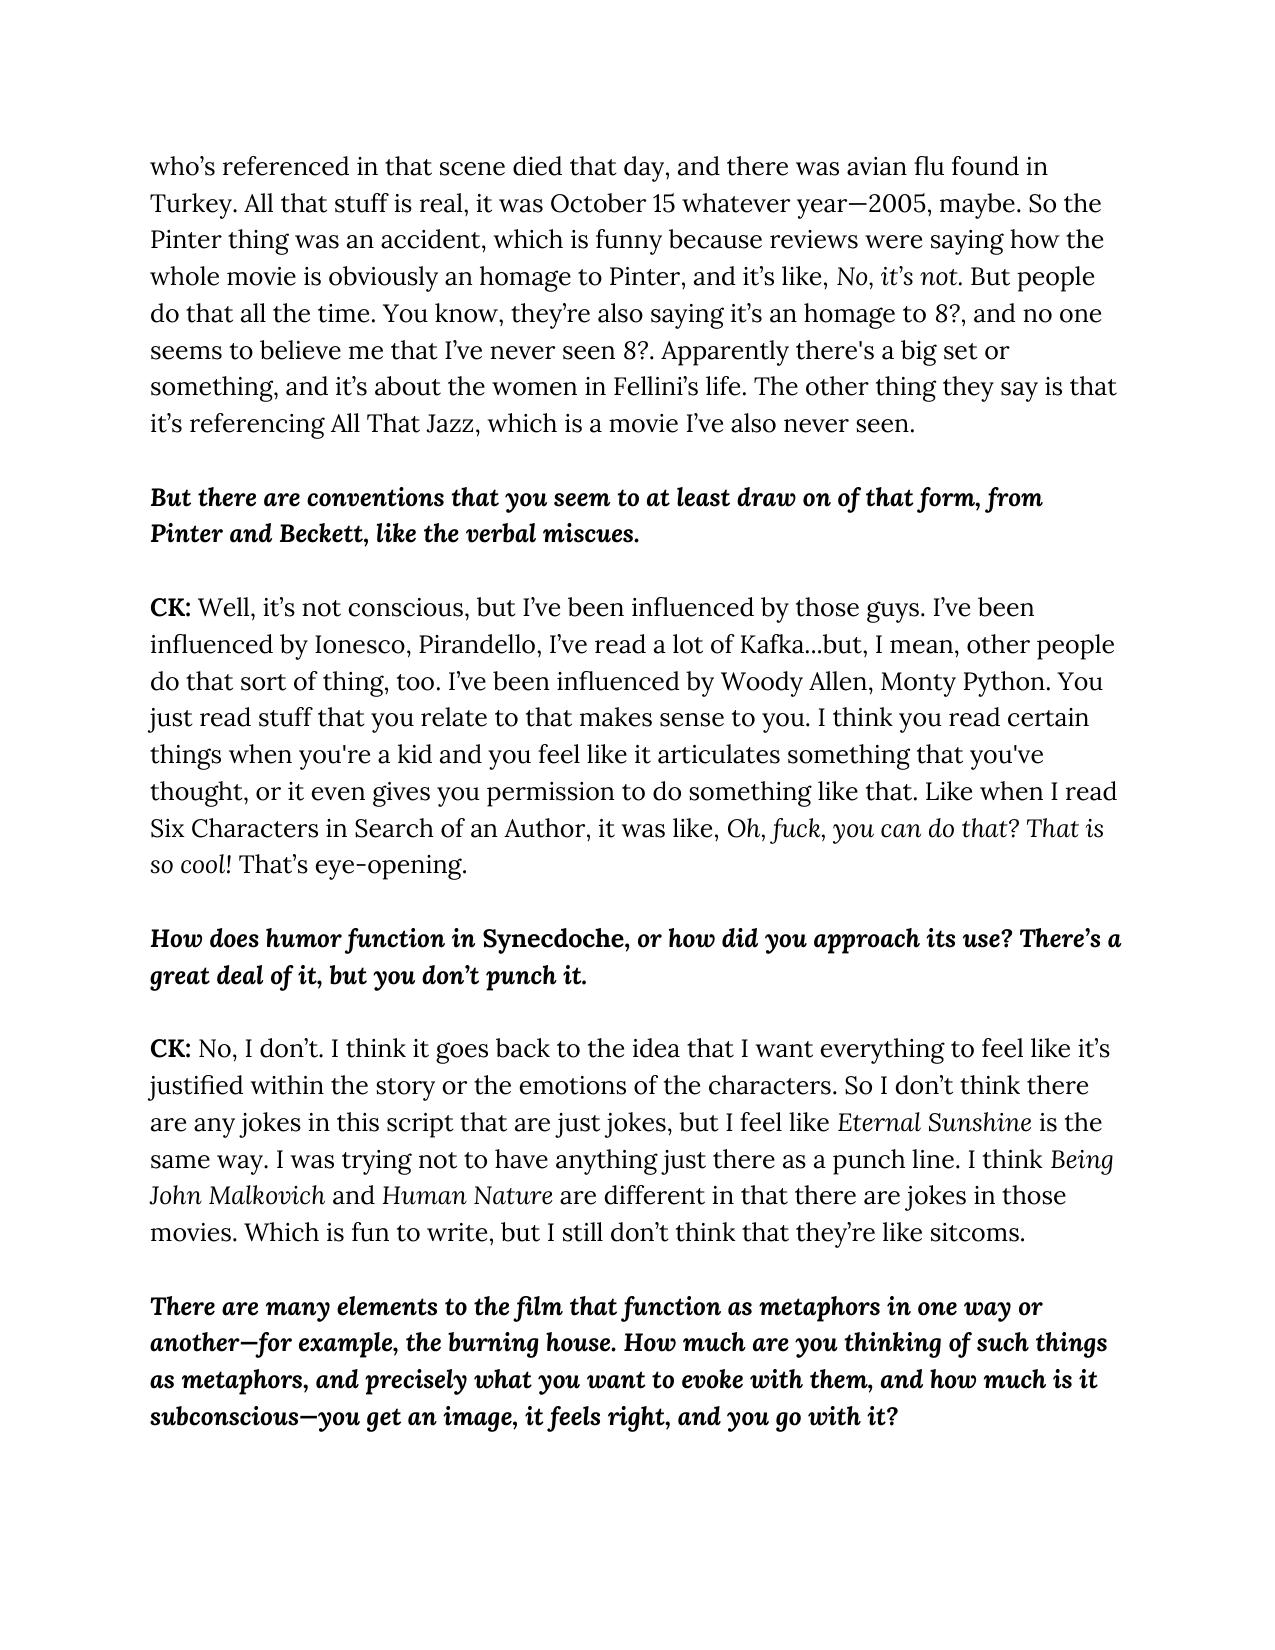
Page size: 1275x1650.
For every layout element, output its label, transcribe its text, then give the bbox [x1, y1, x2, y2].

text There are many elements to the film that function as metaphors in one way or another—for example, the burning house. How much are you thinking of such things as metaphors, and precisely what you want to evoke with them, and how much is it subconscious—you get an image, it feels right, and you go with it? [150, 1290, 1125, 1432]
text CK: No, I don’t. I think it goes back to the idea that I want everything to feel like it’s justified within the story or the emotions of the characters. So I don’t think there are any jokes in this script that are just jokes, but I feel like Eternal Sunshine is the same way. I was trying not to have anything just there as a punch line. I think Being John Malkovich and Human Nature are different in that there are jokes in those movies. Which is fun to write, but I still don’t think that they’re like sitcoms. [150, 1032, 1125, 1248]
text But there are conventions that you seem to at least draw on of that form, from Pinter and Beckett, like the verbal miscues. [150, 481, 1125, 550]
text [150, 150, 1125, 439]
text CK: Well, it’s not conscious, but I’ve been influenced by those guys. I’ve been influenced by Ionesco, Pirandello, I’ve read a lot of Kafka...but, I mean, other people do that sort of thing, too. I’ve been influenced by Woody Allen, Monty Python. You just read stuff that you relate to that makes sense to you. I think you read certain things when you're a kid and you feel like it articulates something that you've thought, or it even gives you permission to do something like that. Like when I read Six Characters in Search of an Author, it was like, Oh, fuck, you can do that? That is so cool! That’s eye-opening. [150, 591, 1125, 881]
text How does humor function in Synecdoche, or how did you approach its use? There’s a great deal of it, but you don’t punch it. [150, 922, 1125, 991]
